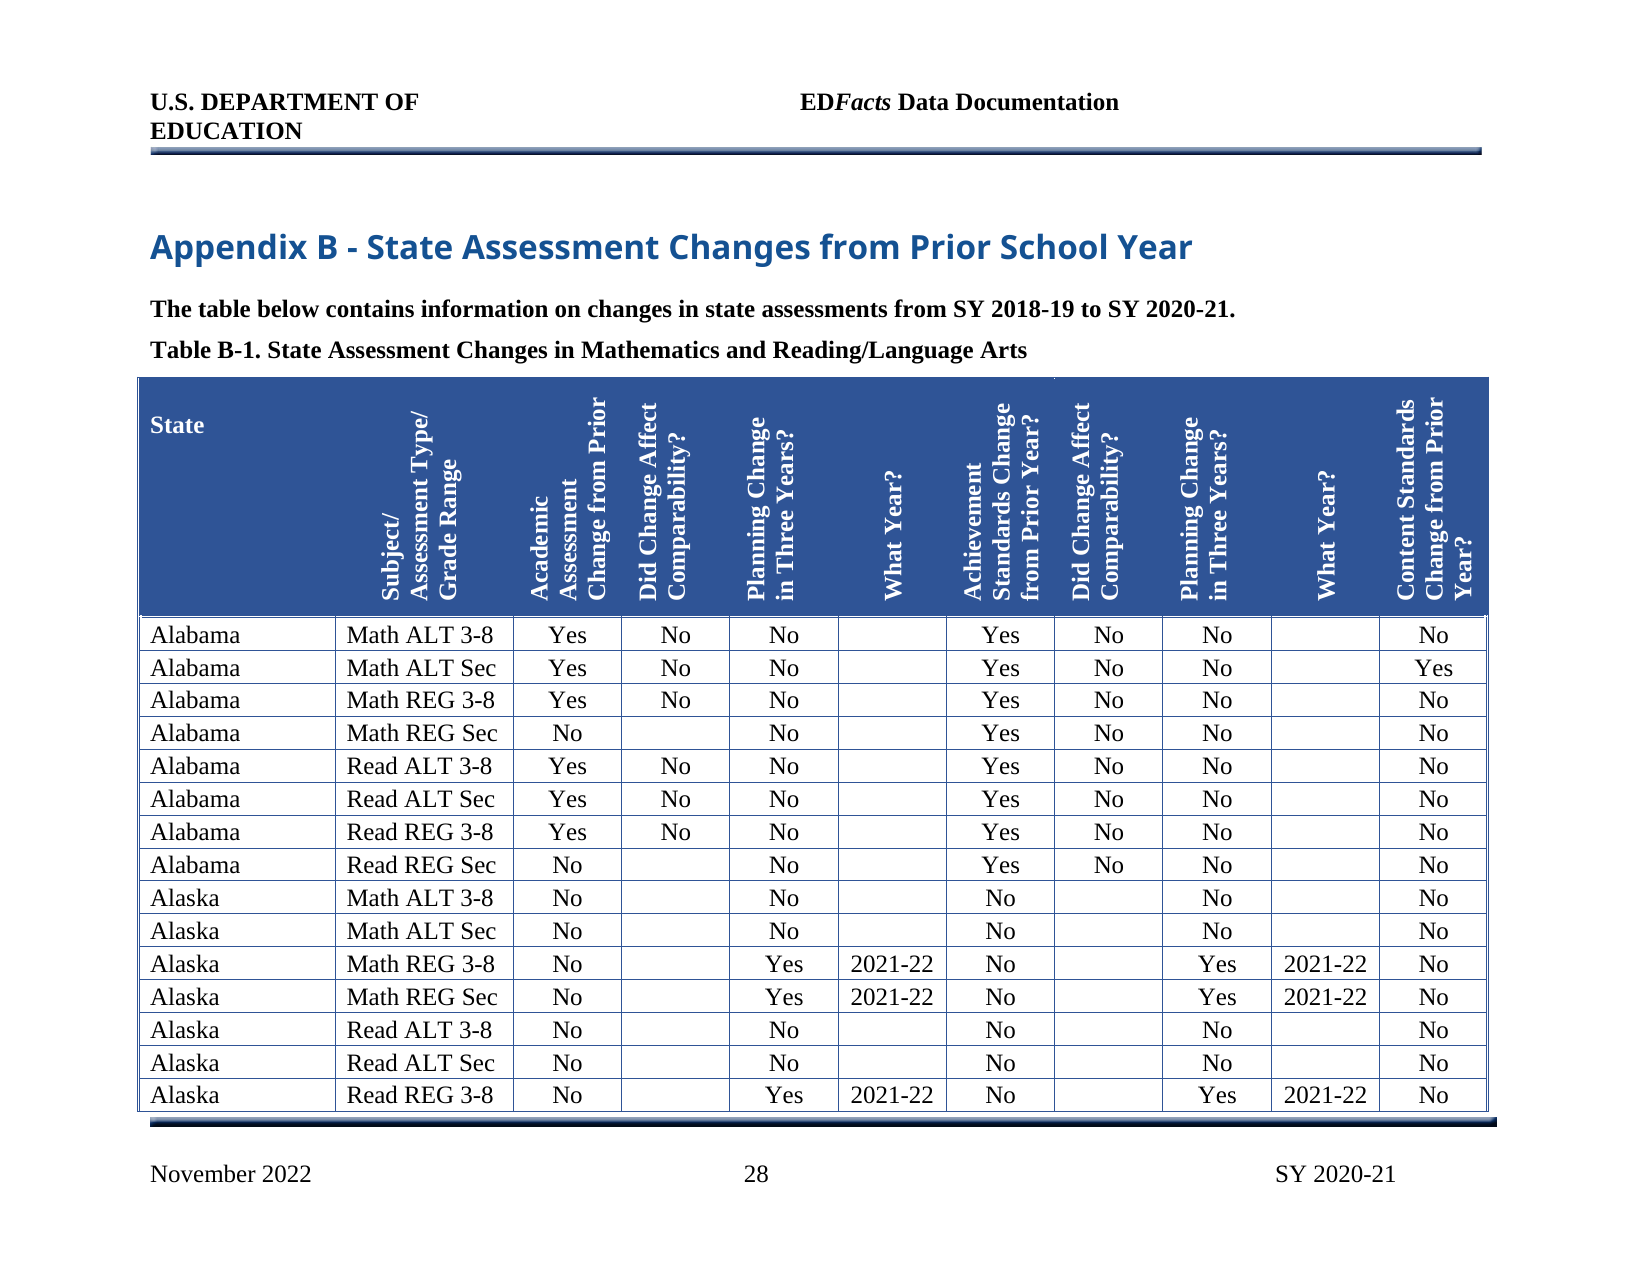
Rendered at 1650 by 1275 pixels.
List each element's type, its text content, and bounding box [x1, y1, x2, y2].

table_header Planning Change in Three Years? [1163, 380, 1271, 615]
table_cell Yes [1163, 980, 1271, 1012]
table_cell Yes [1163, 1079, 1271, 1111]
table_cell [622, 1079, 729, 1111]
table_cell Yes [947, 717, 1054, 749]
table_cell 2021-22 [839, 980, 946, 1012]
table_cell Alaska [140, 980, 335, 1012]
table_cell [622, 849, 729, 880]
table_header Did Change Affect Comparability? [1055, 380, 1162, 615]
table_cell Math ALT 3-8 [336, 881, 513, 913]
table_cell Math ALT Sec [336, 651, 513, 683]
table_cell No [1380, 783, 1486, 814]
table_cell [1272, 1046, 1379, 1078]
table_cell Alabama [140, 783, 335, 814]
table_cell [1055, 947, 1162, 979]
table_cell [839, 750, 946, 782]
table_cell Yes [514, 783, 621, 814]
table_cell Alaska [140, 914, 335, 946]
table_cell Yes [514, 618, 621, 650]
table_cell No [1055, 618, 1162, 650]
table_cell No [514, 914, 621, 946]
table_cell Alaska [140, 1013, 335, 1045]
table_cell [1272, 684, 1379, 716]
table_cell Read ALT 3-8 [336, 750, 513, 782]
table_cell No [622, 816, 729, 847]
table_cell Math REG 3-8 [336, 684, 513, 716]
table_cell [1055, 1013, 1162, 1045]
table_header What Year? [1272, 380, 1379, 615]
table_cell No [1163, 1046, 1271, 1078]
table_cell [1272, 881, 1379, 913]
table_cell No [947, 980, 1054, 1012]
table_cell [1055, 1079, 1162, 1111]
table_cell [839, 684, 946, 716]
picture [150, 145, 1492, 155]
table_cell Read REG 3-8 [336, 1079, 513, 1111]
table_cell Alabama [140, 651, 335, 683]
table_cell No [730, 816, 838, 847]
table_cell Read ALT Sec [336, 783, 513, 814]
table_cell No [514, 1013, 621, 1045]
table_cell 2021-22 [1272, 980, 1379, 1012]
table_cell Alabama [140, 717, 335, 749]
table_cell No [1163, 849, 1271, 880]
text The table below contains information on changes in state assessments from SY 2018-19 to SY 2020-21. [150, 294, 1500, 323]
table_cell No [730, 849, 838, 880]
table_cell Math ALT 3-8 [336, 618, 513, 650]
table_cell No [730, 651, 838, 683]
table_cell No [947, 947, 1054, 979]
table_cell Yes [730, 1079, 838, 1111]
text Table B-1. State Assessment Changes in Mathematics and Reading/Language Arts [150, 335, 1500, 364]
table_cell [839, 881, 946, 913]
table_cell No [1380, 684, 1486, 716]
table_cell Yes [514, 684, 621, 716]
table_cell No [1380, 881, 1486, 913]
table_cell No [1163, 618, 1271, 650]
table_cell Yes [947, 750, 1054, 782]
table_cell [839, 1013, 946, 1045]
table_cell No [1055, 750, 1162, 782]
table_cell No [730, 717, 838, 749]
table_cell No [1380, 1013, 1486, 1045]
table_cell No [730, 750, 838, 782]
table_cell [1272, 1013, 1379, 1045]
table_cell [622, 947, 729, 979]
table_cell Alaska [140, 881, 335, 913]
table_cell [622, 980, 729, 1012]
table_cell [839, 849, 946, 880]
table_cell [839, 1046, 946, 1078]
table_cell [622, 881, 729, 913]
table_cell Yes [514, 750, 621, 782]
table_cell No [730, 881, 838, 913]
table_cell 2021-22 [1272, 947, 1379, 979]
table_cell Yes [514, 651, 621, 683]
table_cell [622, 914, 729, 946]
table_cell [839, 816, 946, 847]
table_cell [1055, 881, 1162, 913]
table_cell No [1380, 615, 1488, 650]
table_cell Yes [947, 783, 1054, 814]
table_cell No [1163, 684, 1271, 716]
table_header Did Change Affect Comparability? [622, 380, 729, 615]
table_cell Alabama [139, 615, 335, 650]
table_cell No [947, 1079, 1054, 1111]
table_cell No [730, 783, 838, 814]
table_cell No [1380, 947, 1486, 979]
table_cell Alaska [140, 1046, 335, 1078]
table_cell [1055, 980, 1162, 1012]
table_cell Math REG Sec [336, 980, 513, 1012]
table_cell Read REG Sec [336, 849, 513, 880]
table_cell [839, 618, 946, 650]
table_cell No [1055, 684, 1162, 716]
table_cell 2021-22 [839, 947, 946, 979]
table_cell Read ALT Sec [336, 1046, 513, 1078]
table_cell No [1380, 750, 1486, 782]
table_cell No [1055, 816, 1162, 847]
table_cell Yes [947, 651, 1054, 683]
table_cell No [1380, 849, 1486, 880]
table_cell No [1380, 1046, 1486, 1078]
table_cell [1272, 717, 1379, 749]
table_cell No [622, 783, 729, 814]
table_header Achievement Standards Change from Prior Year? [947, 380, 1054, 615]
table_cell No [514, 1079, 621, 1111]
table_cell Alaska [140, 1079, 335, 1111]
table_cell Yes [730, 947, 838, 979]
table_cell [839, 717, 946, 749]
table_cell No [622, 651, 729, 683]
table_header Content Standards Change from Prior Year? [1380, 380, 1486, 615]
table_cell No [1055, 651, 1162, 683]
table_cell [1272, 849, 1379, 880]
table_cell 2021-22 [839, 1079, 946, 1111]
table_cell No [1163, 717, 1271, 749]
table_cell Read ALT 3-8 [336, 1013, 513, 1045]
table_header What Year? [839, 380, 946, 615]
table_cell No [730, 618, 838, 650]
table_cell Alabama [140, 750, 335, 782]
table_cell [622, 717, 729, 749]
table_cell No [514, 717, 621, 749]
table_cell Yes [1163, 947, 1271, 979]
table_cell No [730, 684, 838, 716]
table_cell No [514, 947, 621, 979]
table_cell [839, 651, 946, 683]
table_cell No [947, 914, 1054, 946]
table_cell No [730, 1046, 838, 1078]
table_cell No [622, 684, 729, 716]
table_header Subject/ Assessment Type/ Grade Range [336, 380, 513, 615]
table_cell Yes [947, 849, 1054, 880]
table_cell No [514, 980, 621, 1012]
table_cell No [514, 881, 621, 913]
table_cell Math ALT Sec [336, 914, 513, 946]
table_cell [1272, 750, 1379, 782]
table_cell Yes [947, 684, 1054, 716]
table_cell No [1380, 717, 1486, 749]
table_cell No [1055, 783, 1162, 814]
table_cell No [622, 618, 729, 650]
table_cell [839, 783, 946, 814]
table_cell [622, 1046, 729, 1078]
table_header State [140, 380, 335, 615]
table_cell No [1163, 750, 1271, 782]
table_cell Read REG 3-8 [336, 816, 513, 847]
table_cell No [1055, 717, 1162, 749]
table_cell No [1163, 1013, 1271, 1045]
table_cell Yes [514, 816, 621, 847]
table_cell No [947, 1013, 1054, 1045]
table_cell [839, 914, 946, 946]
table_cell No [730, 1013, 838, 1045]
table_cell [1272, 618, 1379, 650]
table_cell Alabama [140, 816, 335, 847]
table_cell No [1380, 816, 1486, 847]
table_cell [1055, 914, 1162, 946]
table_cell No [1380, 1079, 1486, 1111]
table_cell No [1380, 980, 1486, 1012]
table_cell No [1163, 914, 1271, 946]
table_header Planning Change in Three Years? [730, 380, 838, 615]
table_cell Yes [947, 816, 1054, 847]
table_cell [1055, 1046, 1162, 1078]
table_cell No [1380, 914, 1486, 946]
table_cell Math REG Sec [336, 717, 513, 749]
table_cell [1272, 914, 1379, 946]
picture [150, 1117, 1497, 1127]
table_cell 2021-22 [1272, 1079, 1379, 1111]
table_cell [622, 1013, 729, 1045]
table_cell No [514, 849, 621, 880]
table_cell Alaska [140, 947, 335, 979]
table_cell No [1163, 651, 1271, 683]
table_cell Alabama [140, 849, 335, 880]
table_cell Math REG 3-8 [336, 947, 513, 979]
table_cell Yes [730, 980, 838, 1012]
subtitle Appendix B - State Assessment Changes from Prior School Year [150, 224, 1500, 269]
table_cell Yes [947, 618, 1054, 650]
table_cell No [947, 881, 1054, 913]
table_cell Yes [1380, 651, 1486, 683]
table_cell [1272, 816, 1379, 847]
table_cell [1272, 651, 1379, 683]
table_cell No [1163, 816, 1271, 847]
table_cell No [1163, 783, 1271, 814]
table_cell No [1163, 881, 1271, 913]
table_cell No [947, 1046, 1054, 1078]
table_cell Alabama [140, 684, 335, 716]
table_cell [1272, 783, 1379, 814]
table_cell No [514, 1046, 621, 1078]
table_header Academic Assessment Change from Prior Year? [514, 380, 621, 615]
table_cell No [730, 914, 838, 946]
table_cell No [1055, 849, 1162, 880]
table_cell No [622, 750, 729, 782]
